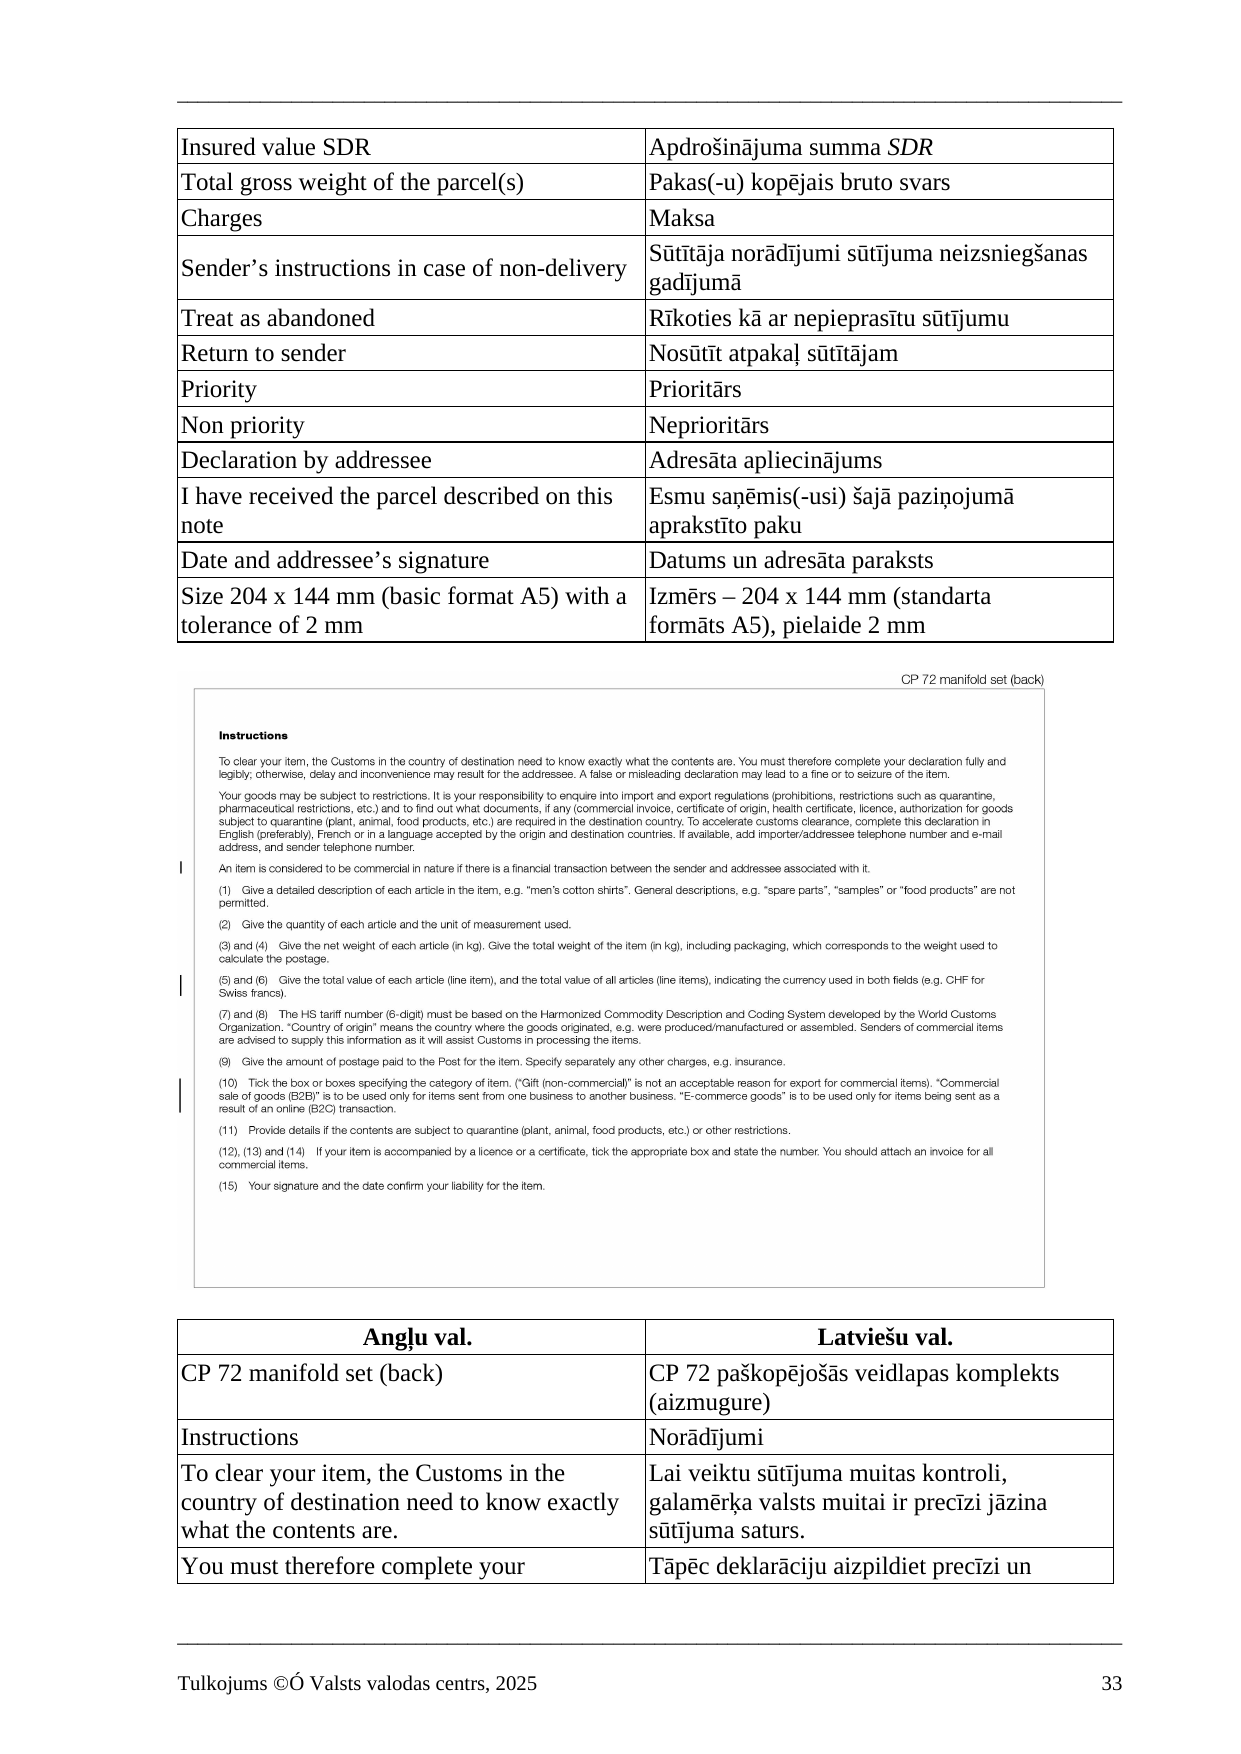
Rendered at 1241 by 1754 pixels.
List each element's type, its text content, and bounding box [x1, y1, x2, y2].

table_cell Declaration by addressee [178, 443, 645, 477]
table_header Latviešu val. [646, 1320, 1113, 1354]
table_cell Maksa [646, 200, 1113, 234]
table_cell Apdrošinājuma summa SDR [646, 129, 1113, 163]
table_cell Pakas(-u) kopējais bruto svars [646, 164, 1113, 199]
table_cell Insured value SDR [178, 129, 645, 163]
table_header Angļu val. [178, 1320, 645, 1354]
table_cell Sūtītāja norādījumi sūtījuma neizsniegšanas gadījumā [646, 236, 1113, 299]
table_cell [178, 1548, 645, 1583]
table_cell Lai veiktu sūtījuma muitas kontroli, galamērķa valsts muitai ir precīzi jāzina sūtījuma saturs. [646, 1455, 1113, 1547]
table_cell Norādījumi [646, 1420, 1113, 1454]
table_cell Adresāta apliecinājums [646, 443, 1113, 477]
table_cell Prioritārs [646, 371, 1113, 406]
table_cell Size 204 x 144 mm (basic format A5) with a tolerance of 2 mm [178, 578, 645, 641]
table_cell Datums un adresāta paraksts [646, 543, 1113, 577]
table_cell Total gross weight of the parcel(s) [178, 164, 645, 199]
table_cell Charges [178, 200, 645, 234]
table_cell Rīkoties kā ar nepieprasītu sūtījumu [646, 300, 1113, 334]
table_cell Priority [178, 371, 645, 406]
table_cell CP 72 paškopējošās veidlapas komplekts (aizmugure) [646, 1355, 1113, 1418]
table_cell Izmērs – 204 x 144 mm (standarta formāts A5), pielaide 2 mm [646, 578, 1113, 641]
table_cell Return to sender [178, 336, 645, 370]
table_cell Neprioritārs [646, 407, 1113, 441]
table_cell Sender’s instructions in case of non-delivery [178, 236, 645, 299]
table_cell To clear your item, the Customs in the country of destination need to know exactly what the contents are. [178, 1455, 645, 1547]
table_cell Date and addressee’s signature [178, 543, 645, 577]
picture [177, 671, 1047, 1290]
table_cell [646, 1548, 1113, 1583]
table_cell CP 72 manifold set (back) [178, 1355, 645, 1418]
table_cell Treat as abandoned [178, 300, 645, 334]
table_cell Non priority [178, 407, 645, 441]
table_cell Esmu saņēmis(-usi) šajā paziņojumā aprakstīto paku [646, 478, 1113, 541]
table_cell Instructions [178, 1420, 645, 1454]
table_cell Nosūtīt atpakaļ sūtītājam [646, 336, 1113, 370]
table_cell I have received the parcel described on this note [178, 478, 645, 541]
